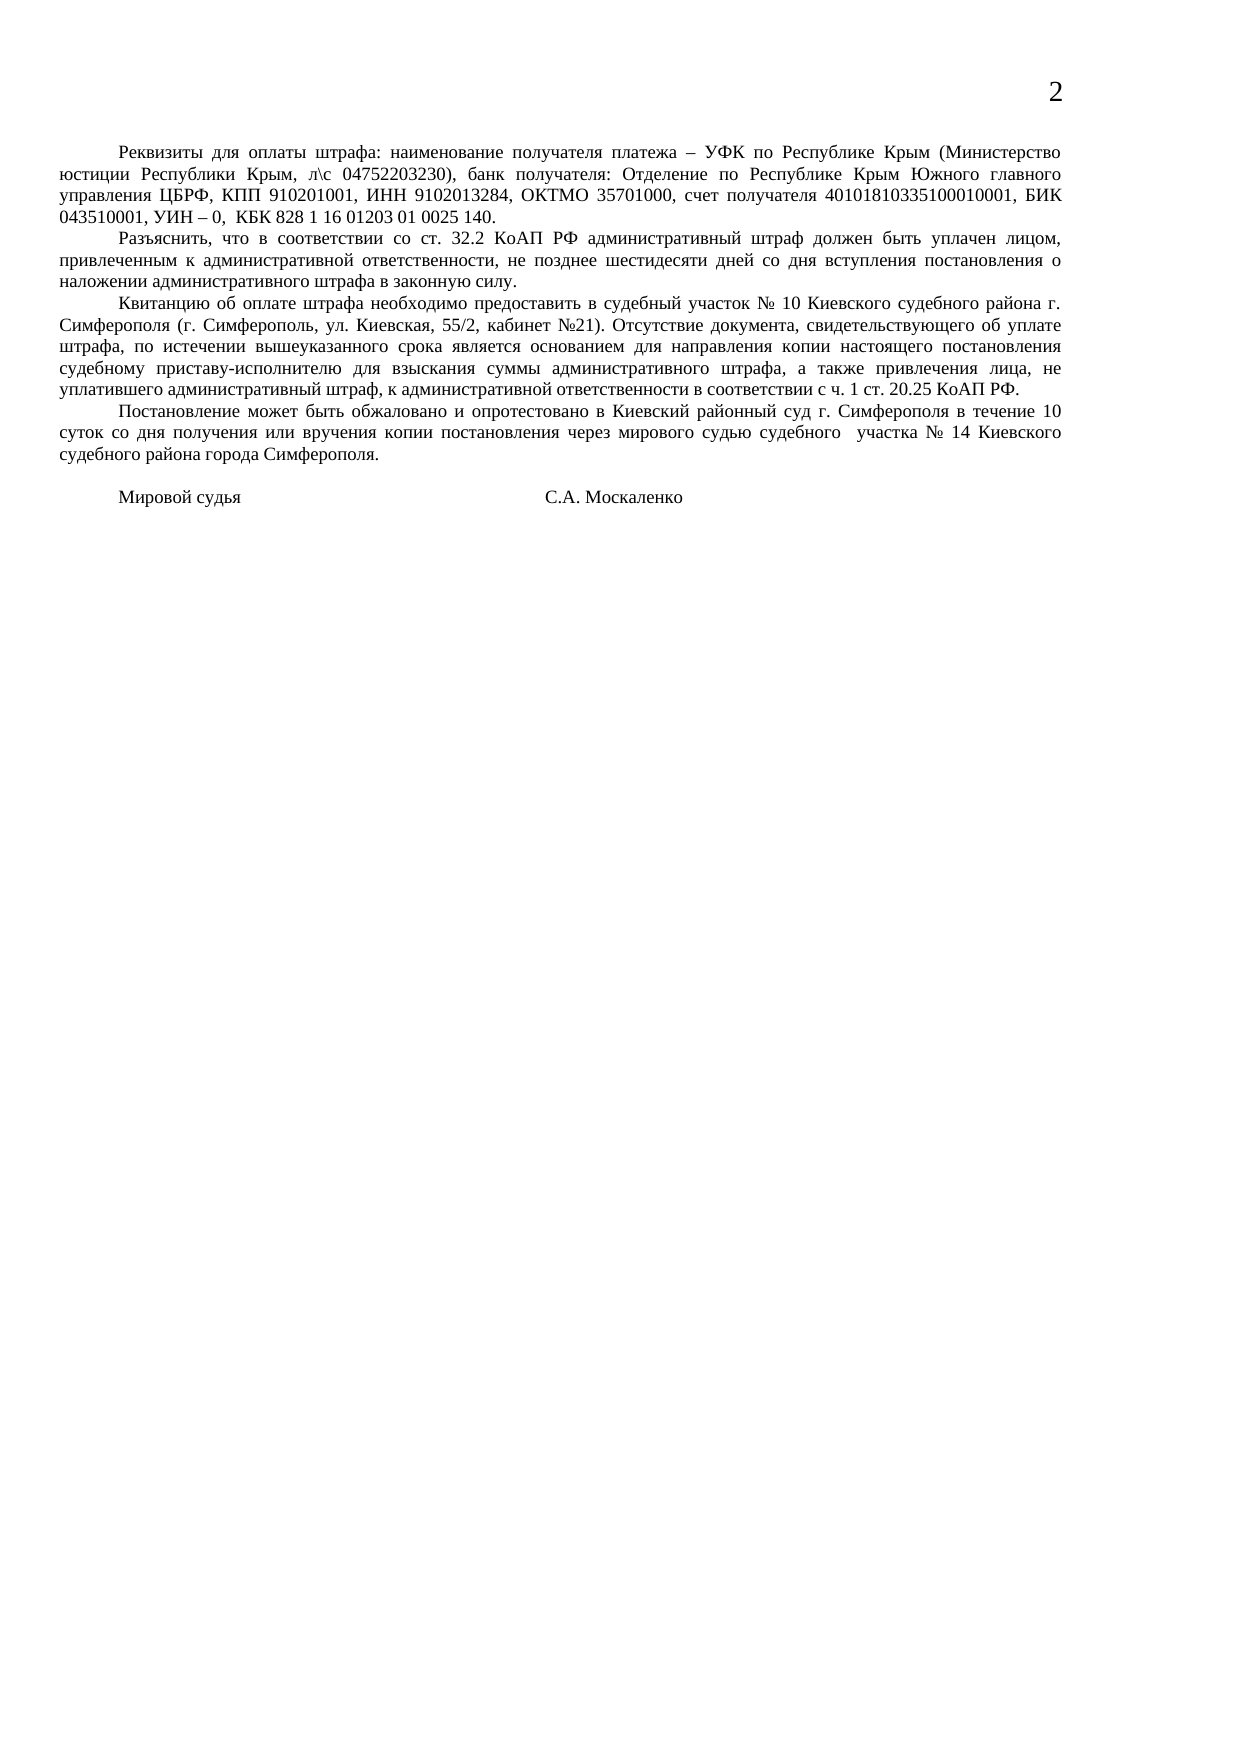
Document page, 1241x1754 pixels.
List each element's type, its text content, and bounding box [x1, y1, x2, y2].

text Мировой судья С.А. Москаленко [59, 486, 1063, 507]
text Реквизиты для оплаты штрафа: наименование получателя платежа – УФК по Республике Крым (Министерство юстиции Республики Крым, л\с 04752203230), банк получателя: Отделение по Республике Крым Южного главного управления ЦБРФ, КПП 910201001, ИНН 9102013284, ОКТМО 35701000, счет получателя 40101810335100010001, БИК 043510001, УИН – 0, КБК 828 1 16 01203 01 0025 140. [59, 141, 1063, 227]
text Квитанцию об оплате штрафа необходимо предоставить в судебный участок № 10 Киевского судебного района г. Симферополя (г. Симферополь, ул. Киевская, 55/2, кабинет №21). Отсутствие документа, свидетельствующего об уплате штрафа, по истечении вышеуказанного срока является основанием для направления копии настоящего постановления судебному приставу-исполнителю для взыскания суммы административного штрафа, а также привлечения лица, не уплатившего административный штраф, к административной ответственности в соответствии с ч. 1 ст. 20.25 КоАП РФ. [59, 292, 1063, 400]
text Разъяснить, что в соответствии со ст. 32.2 КоАП РФ административный штраф должен быть уплачен лицом, привлеченным к административной ответственности, не позднее шестидесяти дней со дня вступления постановления о наложении административного штрафа в законную силу. [59, 227, 1063, 292]
text Постановление может быть обжаловано и опротестовано в Киевский районный суд г. Симферополя в течение 10 суток со дня получения или вручения копии постановления через мирового судью судебного участка № 14 Киевского судебного района города Симферополя. [59, 400, 1063, 464]
